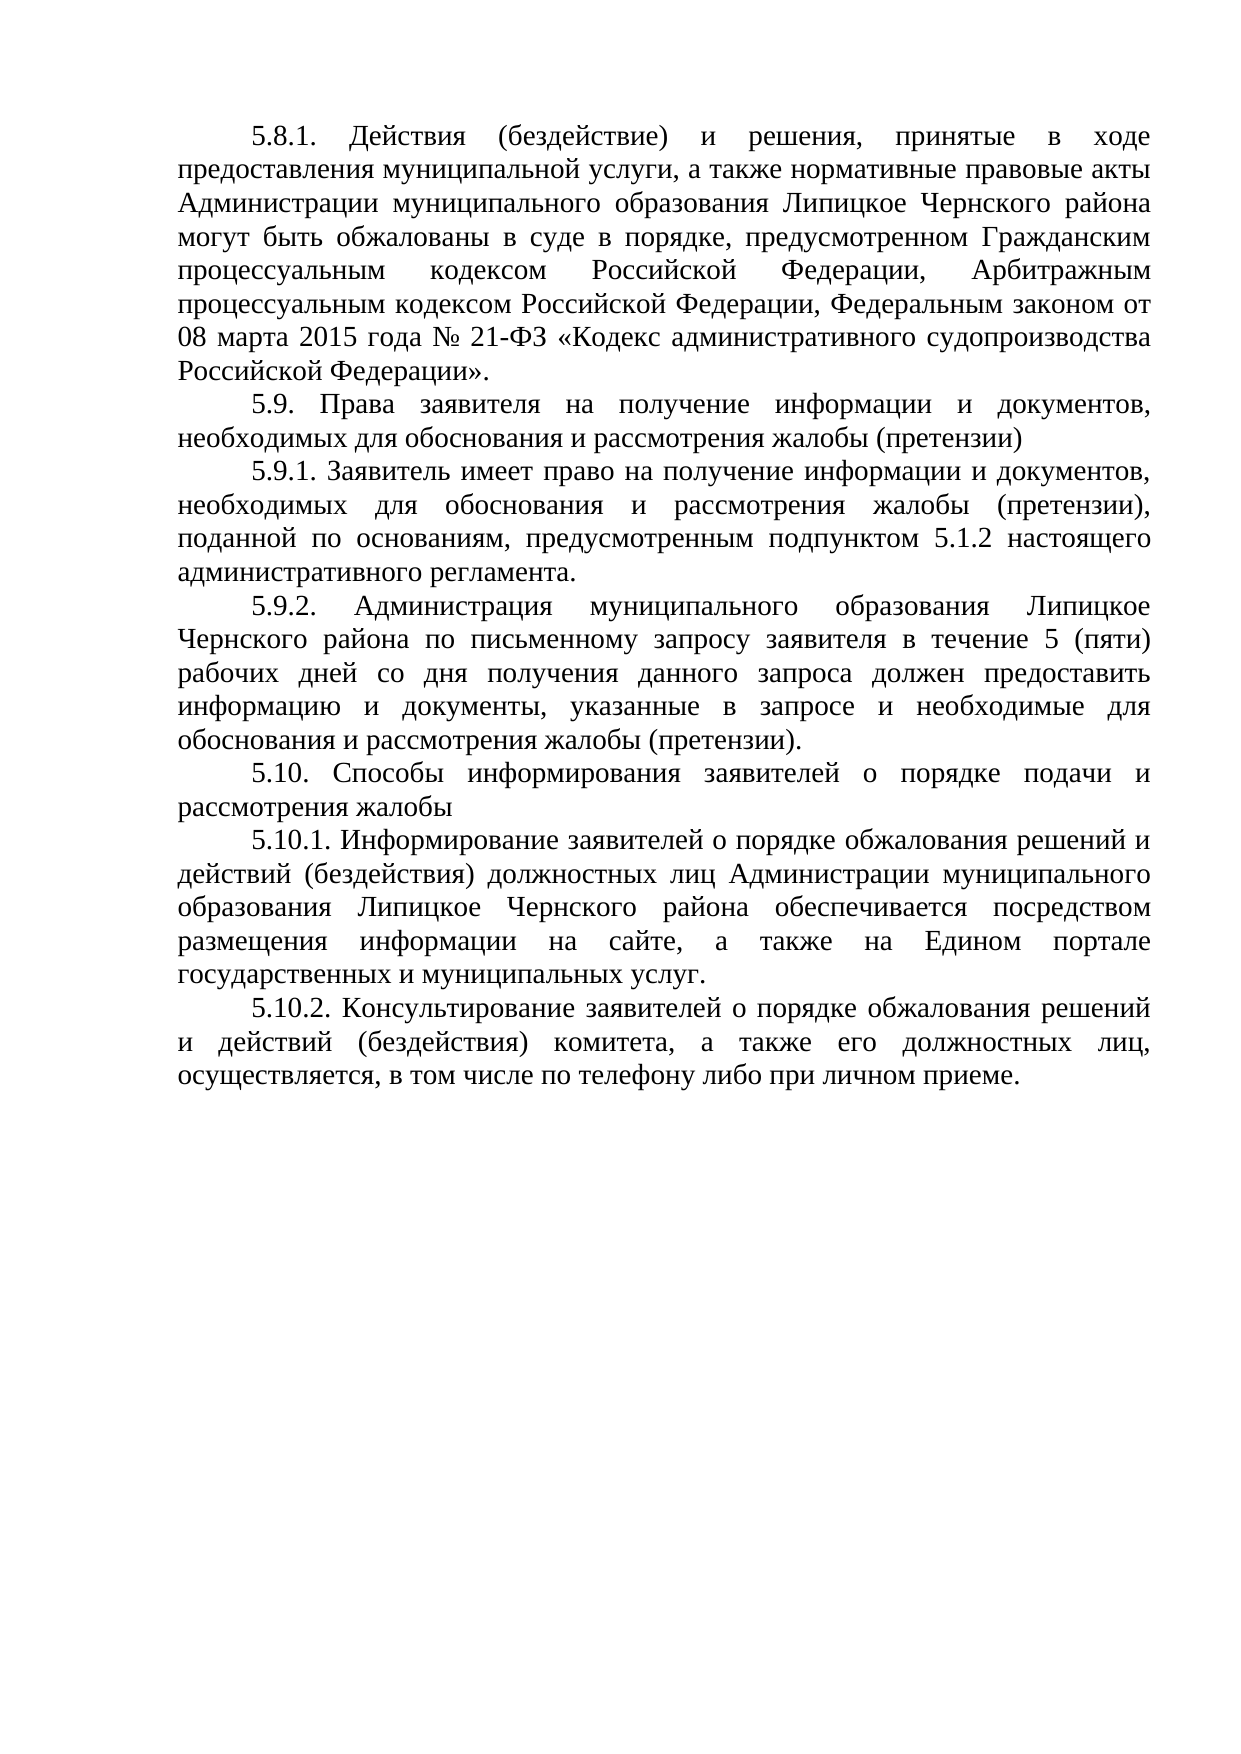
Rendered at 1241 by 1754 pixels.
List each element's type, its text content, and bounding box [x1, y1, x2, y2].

text 5.10. Способы информирования заявителей о порядке подачи и рассмотрения жалобы [177, 755, 1152, 822]
text 5.9.2. Администрация муниципального образования Липицкое Чернского района по письменному запросу заявителя в течение 5 (пяти) рабочих дней со дня получения данного запроса должен предоставить информацию и документы, указанные в запросе и необходимые для обоснования и рассмотрения жалобы (претензии). [177, 588, 1152, 755]
text 5.9.1. Заявитель имеет право на получение информации и документов, необходимых для обоснования и рассмотрения жалобы (претензии), поданной по основаниям, предусмотренным подпунктом 5.1.2 настоящего административного регламента. [177, 453, 1152, 588]
text 5.8.1. Действия (бездействие) и решения, принятые в ходе предоставления муниципальной услуги, а также нормативные правовые акты Администрации муниципального образования Липицкое Чернского района могут быть обжалованы в суде в порядке, предусмотренном Гражданским процессуальным кодексом Российской Федерации, Арбитражным процессуальным кодексом Российской Федерации, Федеральным законом от 08 марта 2015 года № 21-ФЗ «Кодекс административного судопроизводства Российской Федерации». [177, 118, 1152, 386]
text 5.10.1. Информирование заявителей о порядке обжалования решений и действий (бездействия) должностных лиц Администрации муниципального образования Липицкое Чернского района обеспечивается посредством размещения информации на сайте, а также на Едином портале государственных и муниципальных услуг. [177, 822, 1152, 990]
text 5.10.2. Консультирование заявителей о порядке обжалования решений и действий (бездействия) комитета, а также его должностных лиц, осуществляется, в том числе по телефону либо при личном приеме. [177, 990, 1152, 1091]
text 5.9. Права заявителя на получение информации и документов, необходимых для обоснования и рассмотрения жалобы (претензии) [177, 386, 1152, 453]
